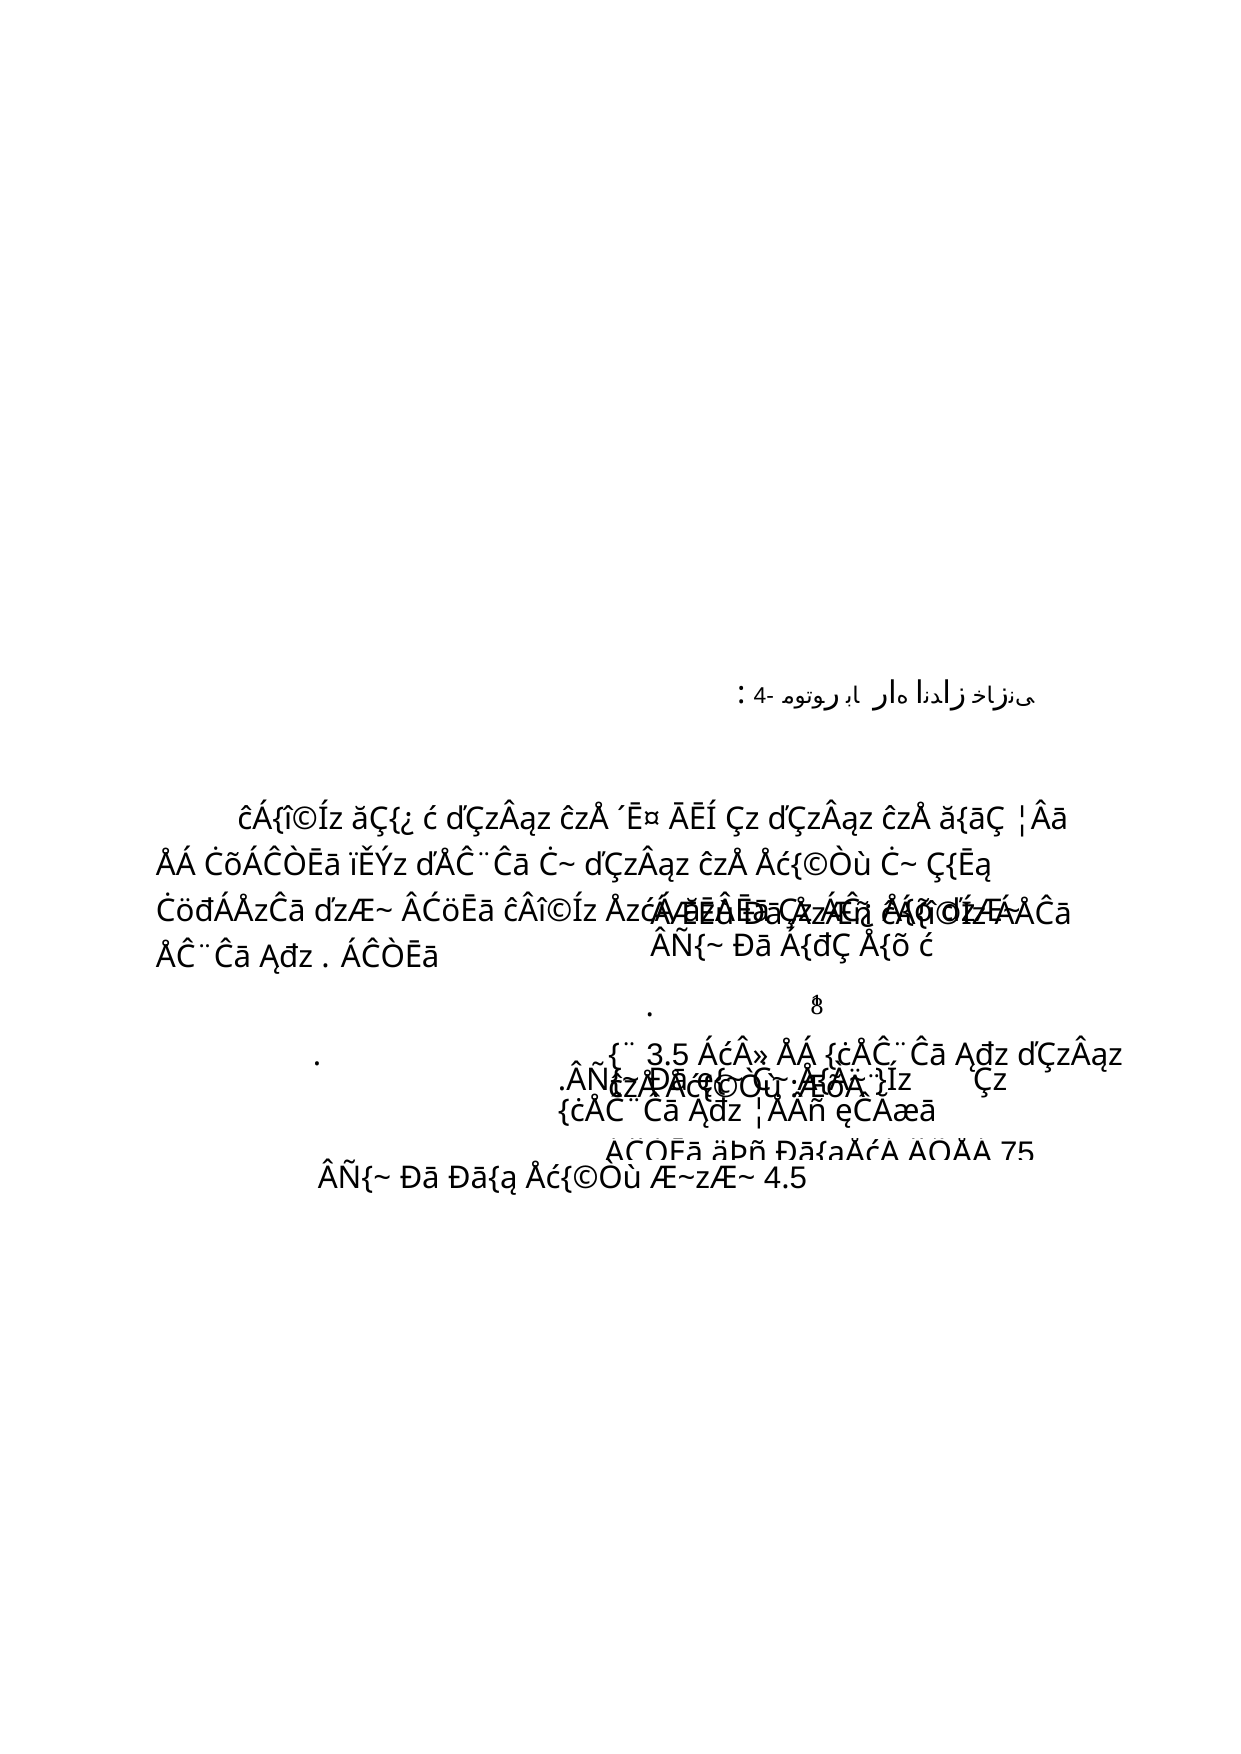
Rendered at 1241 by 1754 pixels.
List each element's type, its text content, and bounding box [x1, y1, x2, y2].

text .ÂÑ{~ Đā ę{~ Ċ~ Å{À~ }Íz Çz {ċÅĈ¨Ĉā Ąđz ¦ÅÂñ ęĈĂæā [558, 1065, 1122, 1128]
text : ﯽﻧزﺎﺧ زاﺪﻧا ﻩار ﺎﺑ رﻮﺗﻮﻣ -4 [737, 678, 1122, 709]
text . [645, 992, 1122, 1023]
text ÂÑ{~ Đā Đā{ą Åć{©Òù Æ~zÆ~ 4.5 [318, 1164, 1122, 1195]
text ĉÁ{î©Íz ăÇ{¿ ć ďÇzÂąz ĉzÅ ´Ē¤ ĀĒÍ Çz ďÇzÂąz ĉzÅ ă{āÇ ¦Âā ÅÁ ĊõÁĈÒĒā ïĚÝz ďÅĈ¨Ĉā Ċ~ ďÇzÂąz ĉzÅ Åć{©Òù Ċ~ Ç{Ēą ĊöđÁÅzĈā ďzÆ~ ÂĆöĒā ĉÂî©Íz ÅzćÁ ăzÂĒā Çz ÁĈ¿ Å{õ ďzÆ~ ÅĈ¨Ĉā Ąđz . ÁĈÒĒā [156, 793, 1106, 977]
